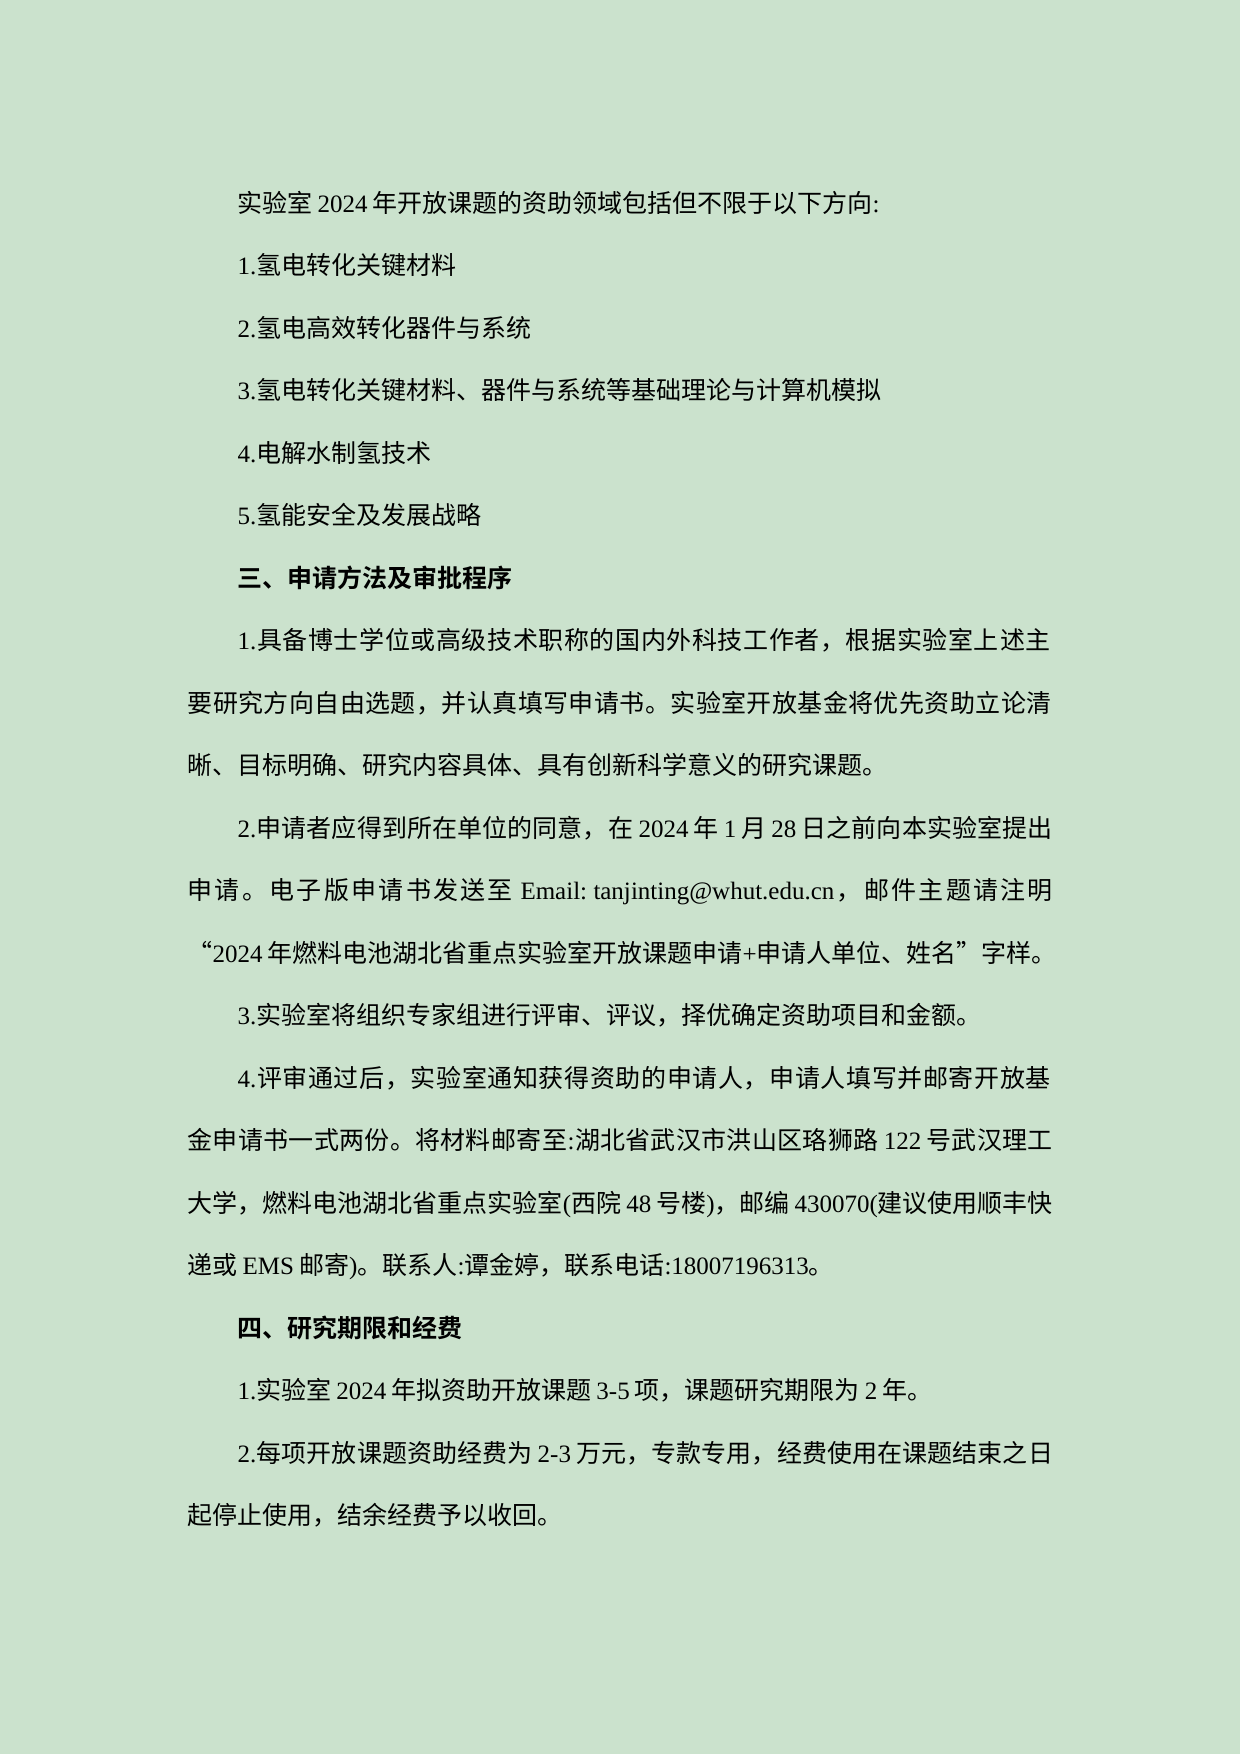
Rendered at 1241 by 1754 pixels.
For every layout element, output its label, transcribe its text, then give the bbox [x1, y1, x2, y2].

text 四、研究期限和经费 [187, 1287, 1053, 1349]
text 1.氢电转化关键材料 [187, 224, 1053, 287]
text 1.实验室2024年拟资助开放课题3-5项，课题研究期限为2年。 [187, 1349, 1053, 1412]
text 实验室2024年开放课题的资助领域包括但不限于以下方向: [187, 162, 1053, 224]
text 5.氢能安全及发展战略 [187, 474, 1053, 537]
text 3.氢电转化关键材料、器件与系统等基础理论与计算机模拟 [187, 349, 1053, 412]
text 2.氢电高效转化器件与系统 [187, 287, 1053, 349]
text 4.评审通过后，实验室通知获得资助的申请人，申请人填写并邮寄开放基金申请书一式两份。将材料邮寄至:湖北省武汉市洪山区珞狮路122号武汉理工大学，燃料电池湖北省重点实验室(西院48号楼)，邮编430070(建议使用顺丰快递或EMS邮寄)。联系人:谭金婷，联系电话:18007196313。 [187, 1037, 1053, 1287]
text 3.实验室将组织专家组进行评审、评议，择优确定资助项目和金额。 [187, 974, 1053, 1037]
text 4.电解水制氢技术 [187, 412, 1053, 474]
text 2.每项开放课题资助经费为2-3万元，专款专用，经费使用在课题结束之日起停止使用，结余经费予以收回。 [187, 1412, 1053, 1537]
text 三、申请方法及审批程序 [187, 537, 1053, 599]
text 2.申请者应得到所在单位的同意，在2024年1月28日之前向本实验室提出申请。电子版申请书发送至Email: tanjinting@whut.edu.cn，邮件主题请注明“2024年燃料电池湖北省重点实验室开放课题申请+申请人单位、姓名”字样。 [187, 787, 1053, 974]
text 1.具备博士学位或高级技术职称的国内外科技工作者，根据实验室上述主要研究方向自由选题，并认真填写申请书。实验室开放基金将优先资助立论清晰、目标明确、研究内容具体、具有创新科学意义的研究课题。 [187, 599, 1053, 787]
